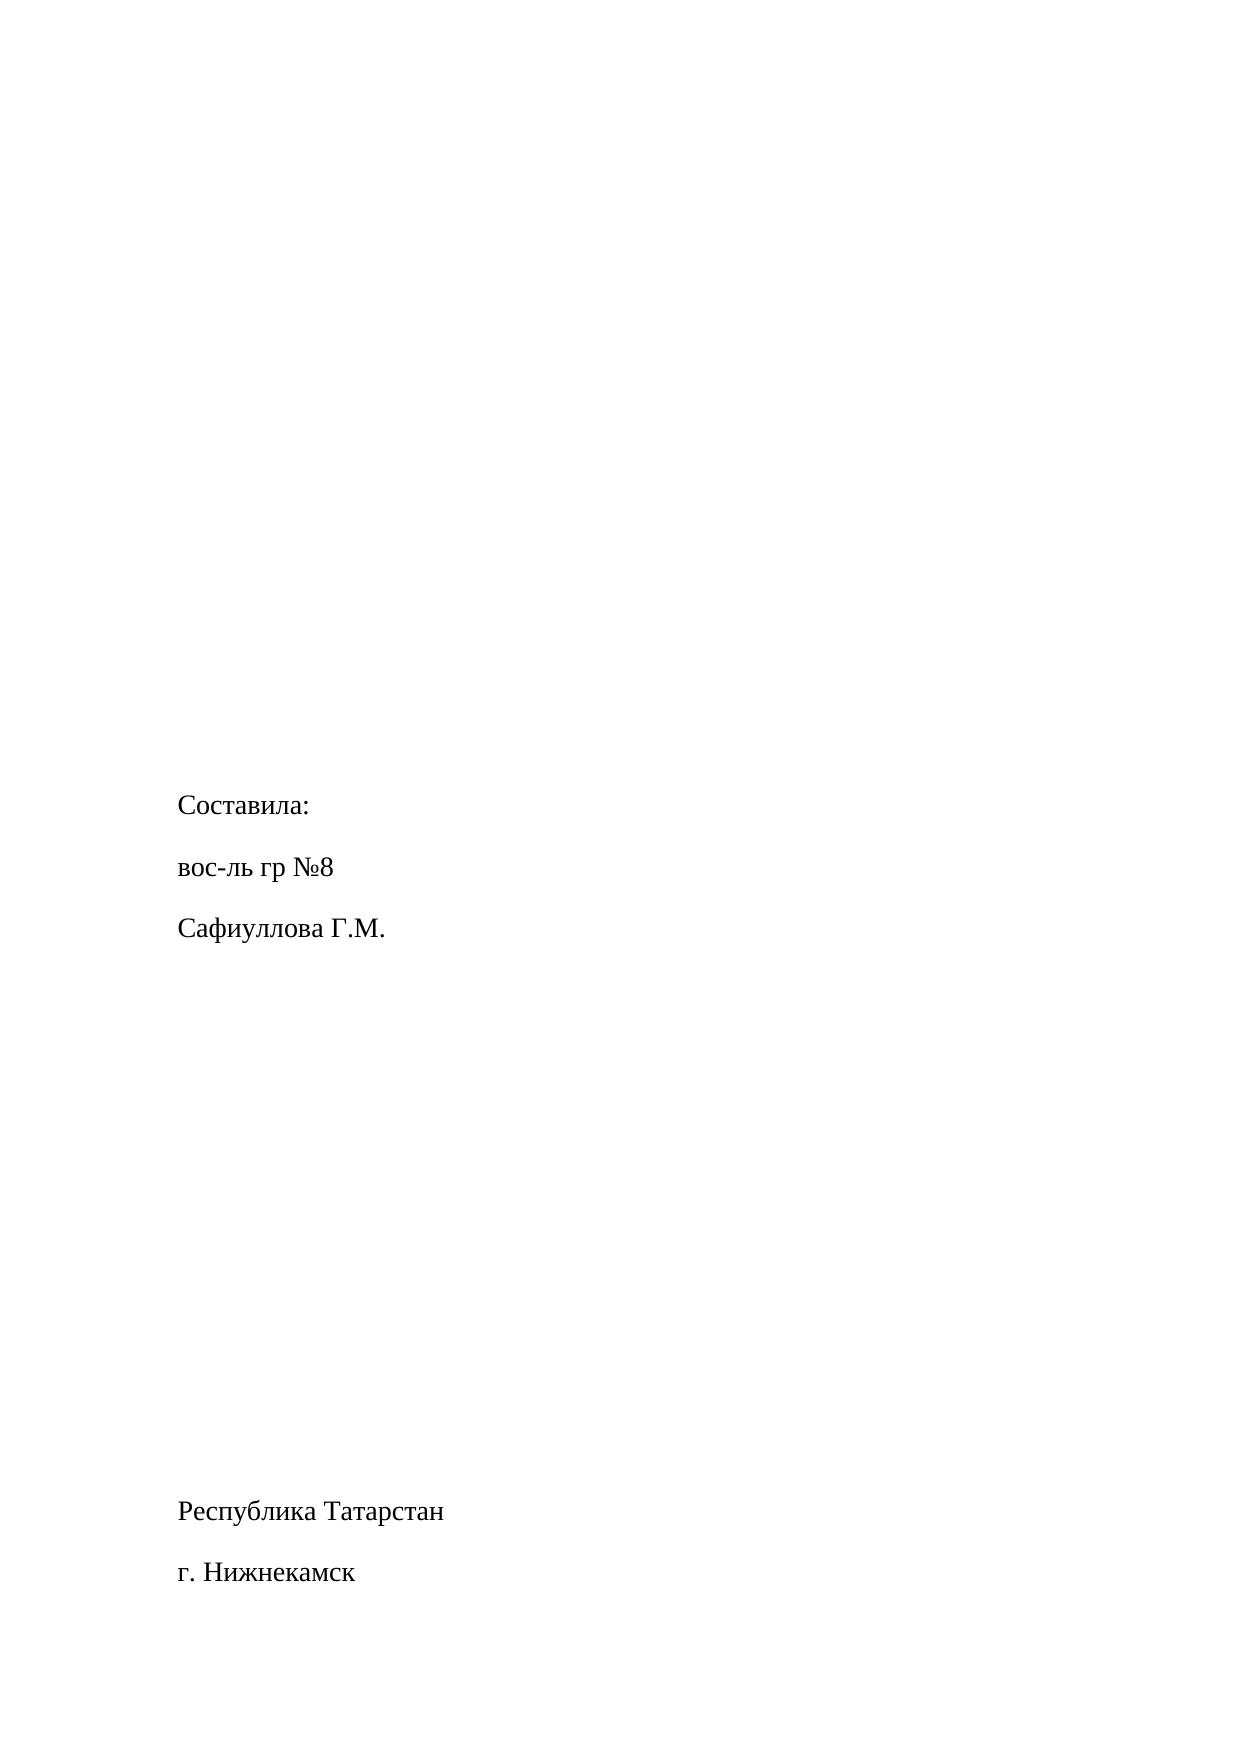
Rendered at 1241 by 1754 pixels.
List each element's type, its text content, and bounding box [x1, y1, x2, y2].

text Сафиуллова Г.М. [177, 911, 1152, 943]
text вос-ль гр №8 [177, 849, 1152, 882]
text Составила: [177, 788, 1152, 820]
text г. Нижнекамск [177, 1556, 1152, 1588]
text Республика Татарстан [177, 1494, 1152, 1526]
